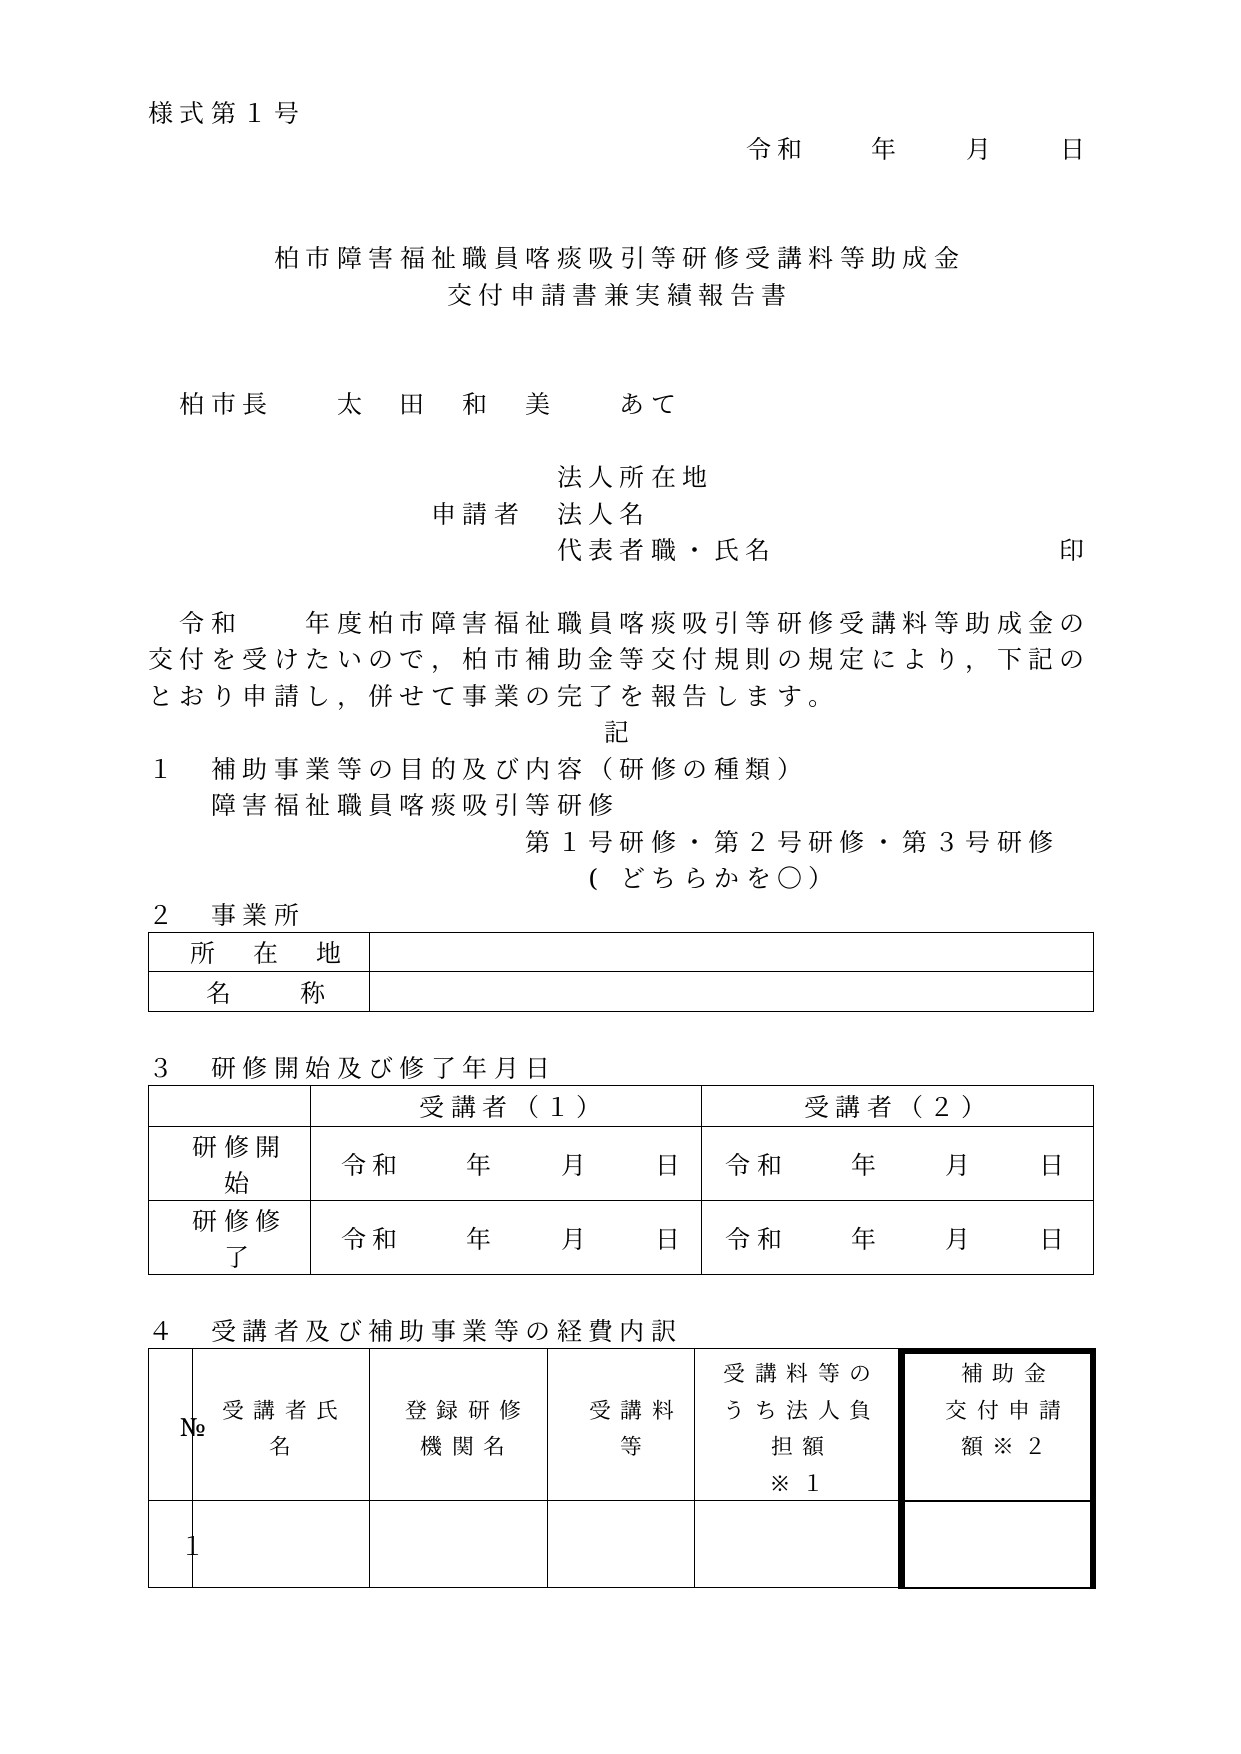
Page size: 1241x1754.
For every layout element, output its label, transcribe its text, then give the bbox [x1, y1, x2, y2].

text 申請者 法人名 [148, 494, 1092, 531]
table_cell [905, 1502, 1090, 1587]
table_cell [370, 1501, 547, 1587]
text 障害福祉職員喀痰吸引等研修 [148, 786, 1092, 822]
text ３ 研修開始及び修了年月日 [148, 1048, 1092, 1084]
table_cell [193, 1501, 369, 1587]
text 様式第１号 [148, 93, 1092, 129]
table_header [370, 933, 1093, 971]
table_header 受講料等のうち法人負担額 ※１ [695, 1349, 898, 1500]
table_cell 令和 年 月 日 [311, 1127, 701, 1200]
table_cell 研修修了 [149, 1201, 310, 1274]
table_cell 名 称 [149, 972, 369, 1011]
text 法人所在地 [148, 458, 1092, 494]
text 令和 年度柏市障害福祉職員喀痰吸引等研修受講料等助成金の交付を受けたいので，柏市補助金等交付規則の規定により，下記のとおり申請し，併せて事業の完了を報告します｡ [148, 603, 1092, 713]
text 第１号研修・第２号研修・第３号研修 [148, 822, 1092, 859]
table_header № [149, 1349, 192, 1500]
table_cell １ [149, 1501, 192, 1587]
table_header [149, 1086, 310, 1126]
text 柏市長 太 田 和 美 あて [148, 385, 1092, 421]
text 交付申請書兼実績報告書 [148, 275, 1092, 312]
text １ 補助事業等の目的及び内容（研修の種類） [148, 749, 1092, 786]
table_cell [548, 1501, 694, 1587]
text ２ 事業所 [148, 895, 1092, 932]
table_header 受講料等 [548, 1349, 694, 1500]
table_cell 令和 年 月 日 [702, 1201, 1093, 1274]
text ４ 受講者及び補助事業等の経費内訳 [148, 1311, 1092, 1348]
table_cell [695, 1501, 898, 1587]
text (どちらかを〇） [148, 859, 1092, 895]
table_cell 令和 年 月 日 [702, 1127, 1093, 1200]
table_header 受講者氏名 [193, 1349, 369, 1500]
text 令和 年 月 日 [148, 129, 1092, 166]
table_cell 研修開始 [149, 1127, 310, 1200]
table_cell [370, 972, 1093, 1011]
table_cell 令和 年 月 日 [311, 1201, 701, 1274]
table_header 受講者（１） [311, 1086, 701, 1126]
text 柏市障害福祉職員喀痰吸引等研修受講料等助成金 [148, 239, 1092, 275]
table_header 所 在 地 [149, 933, 369, 971]
table_header 登録研修 機関名 [370, 1349, 547, 1500]
table_header 受講者（２） [702, 1086, 1093, 1126]
text 代表者職・氏名 印 [148, 531, 1092, 567]
text 記 [148, 713, 1092, 749]
table_header 補助金 交付申請額※２ [905, 1354, 1090, 1500]
